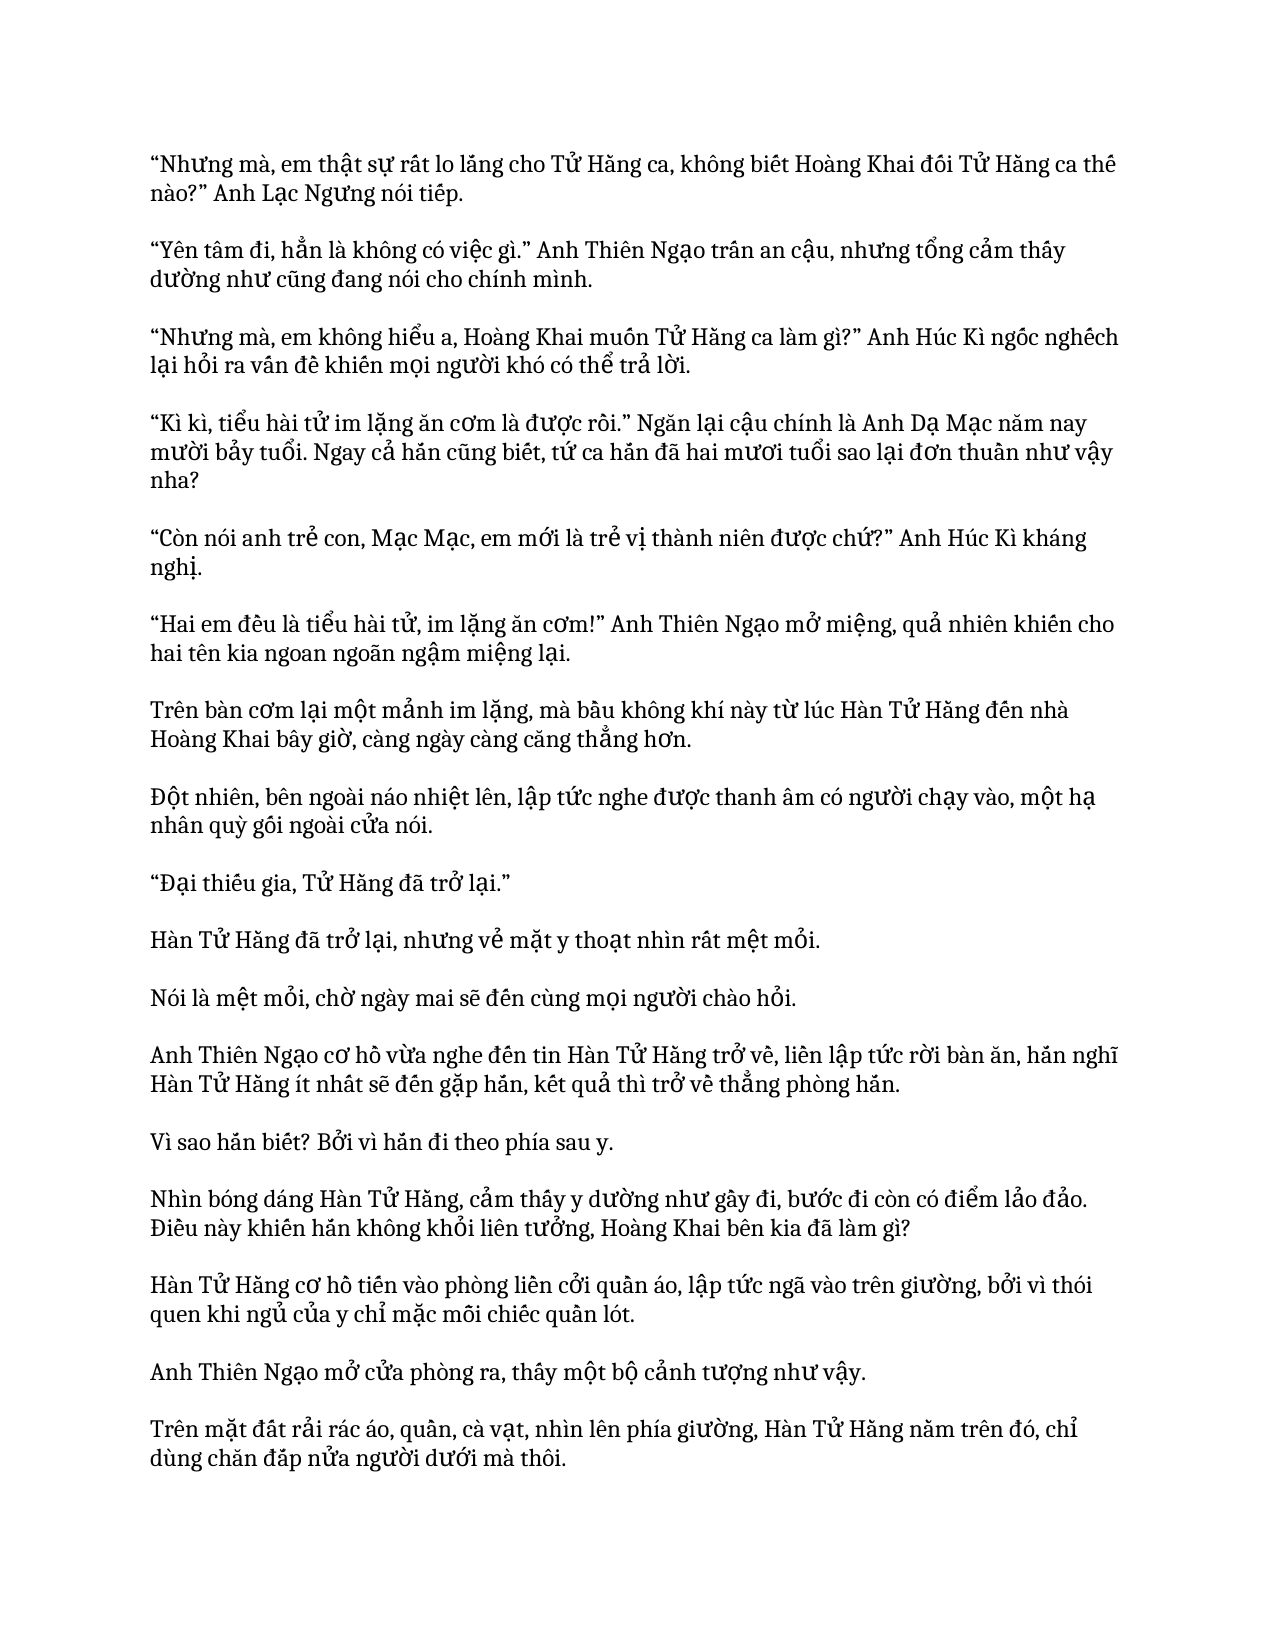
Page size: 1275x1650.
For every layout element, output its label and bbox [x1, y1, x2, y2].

text [150, 150, 1125, 1472]
